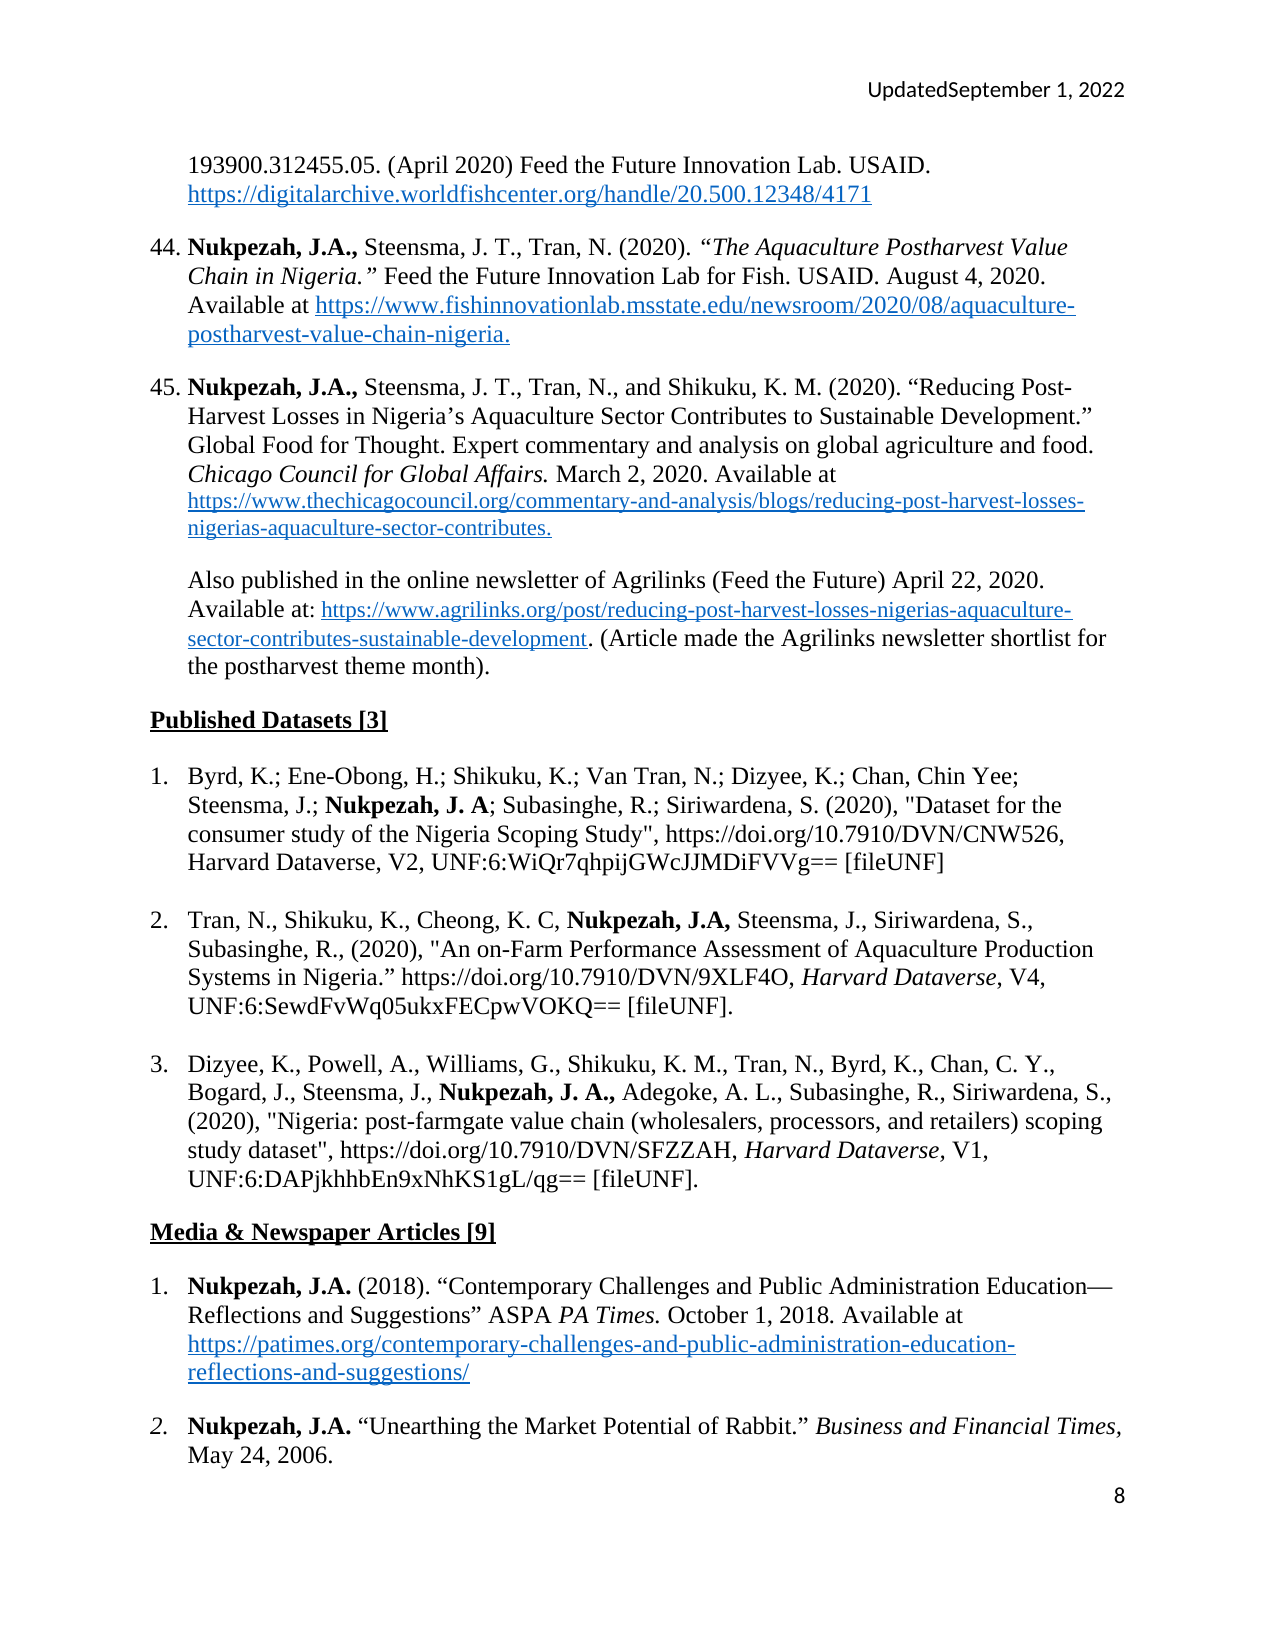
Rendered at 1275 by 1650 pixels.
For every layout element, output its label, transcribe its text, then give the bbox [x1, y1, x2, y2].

list Nukpezah, J.A., Steensma, J. T., Tran, N., and Shikuku, K. M. (2020). “Reducing Post-Harvest Losses in Nigeria’s Aquaculture Sector Contributes to Sustainable Development.” Global Food for Thought. Expert commentary and analysis on global agriculture and food. Chicago Council for Global Affairs. March 2, 2020. Available at https://www.thechicagocouncil.org/commentary-and-analysis/blogs/reducing-post-harvest-losses-nigerias-aquaculture-sector-contributes. [150, 372, 1125, 540]
text Media & Newspaper Articles [9] [150, 1217, 1125, 1246]
list Byrd, K.; Ene-Obong, H.; Shikuku, K.; Van Tran, N.; Dizyee, K.; Chan, Chin Yee; Steensma, J.; Nukpezah, J. A; Subasinghe, R.; Siriwardena, S. (2020), "Dataset for the consumer study of the Nigeria Scoping Study", https://doi.org/10.7910/DVN/CNW526, Harvard Dataverse, V2, UNF:6:WiQr7qhpijGWcJJMDiFVVg== [fileUNF] [150, 761, 1125, 876]
list Tran, N., Shikuku, K., Cheong, K. C, Nukpezah, J.A, Steensma, J., Siriwardena, S., Subasinghe, R., (2020), "An on-Farm Performance Assessment of Aquaculture Production Systems in Nigeria.” https://doi.org/10.7910/DVN/9XLF4O, Harvard Dataverse, V4, UNF:6:SewdFvWq05ukxFECpwVOKQ== [fileUNF]. [150, 905, 1125, 1020]
list Dizyee, K., Powell, A., Williams, G., Shikuku, K. M., Tran, N., Byrd, K., Chan, C. Y., Bogard, J., Steensma, J., Nukpezah, J. A., Adegoke, A. L., Subasinghe, R., Siriwardena, S., (2020), "Nigeria: post-farmgate value chain (wholesalers, processors, and retailers) scoping study dataset", https://doi.org/10.7910/DVN/SFZZAH, Harvard Dataverse, V1, UNF:6:DAPjkhhbEn9xNhKS1gL/qg== [fileUNF]. [150, 1049, 1125, 1192]
list Nukpezah, J.A. (2018). “Contemporary Challenges and Public Administration Education— Reflections and Suggestions” ASPA PA Times. October 1, 2018. Available at https://patimes.org/contemporary-challenges-and-public-administration-education-reflections-and-suggestions/ [150, 1271, 1125, 1386]
text Also published in the online newsletter of Agrilinks (Feed the Future) April 22, 2020. Available at: https://www.agrilinks.org/post/reducing-post-harvest-losses-nigerias-aquaculture-sector-contributes-sustainable-development. (Article made the Agrilinks newsletter shortlist for the postharvest theme month). [187, 565, 1125, 680]
text Published Datasets [3] [150, 705, 1125, 734]
list Nukpezah, J.A. “Unearthing the Market Potential of Rabbit.” Business and Financial Times, May 24, 2006. [150, 1411, 1125, 1469]
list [150, 150, 1125, 207]
list Nukpezah, J.A., Steensma, J. T., Tran, N. (2020). “The Aquaculture Postharvest Value Chain in Nigeria.” Feed the Future Innovation Lab for Fish. USAID. August 4, 2020. Available at https://www.fishinnovationlab.msstate.edu/newsroom/2020/08/aquaculture-postharvest-value-chain-nigeria. [150, 232, 1125, 347]
